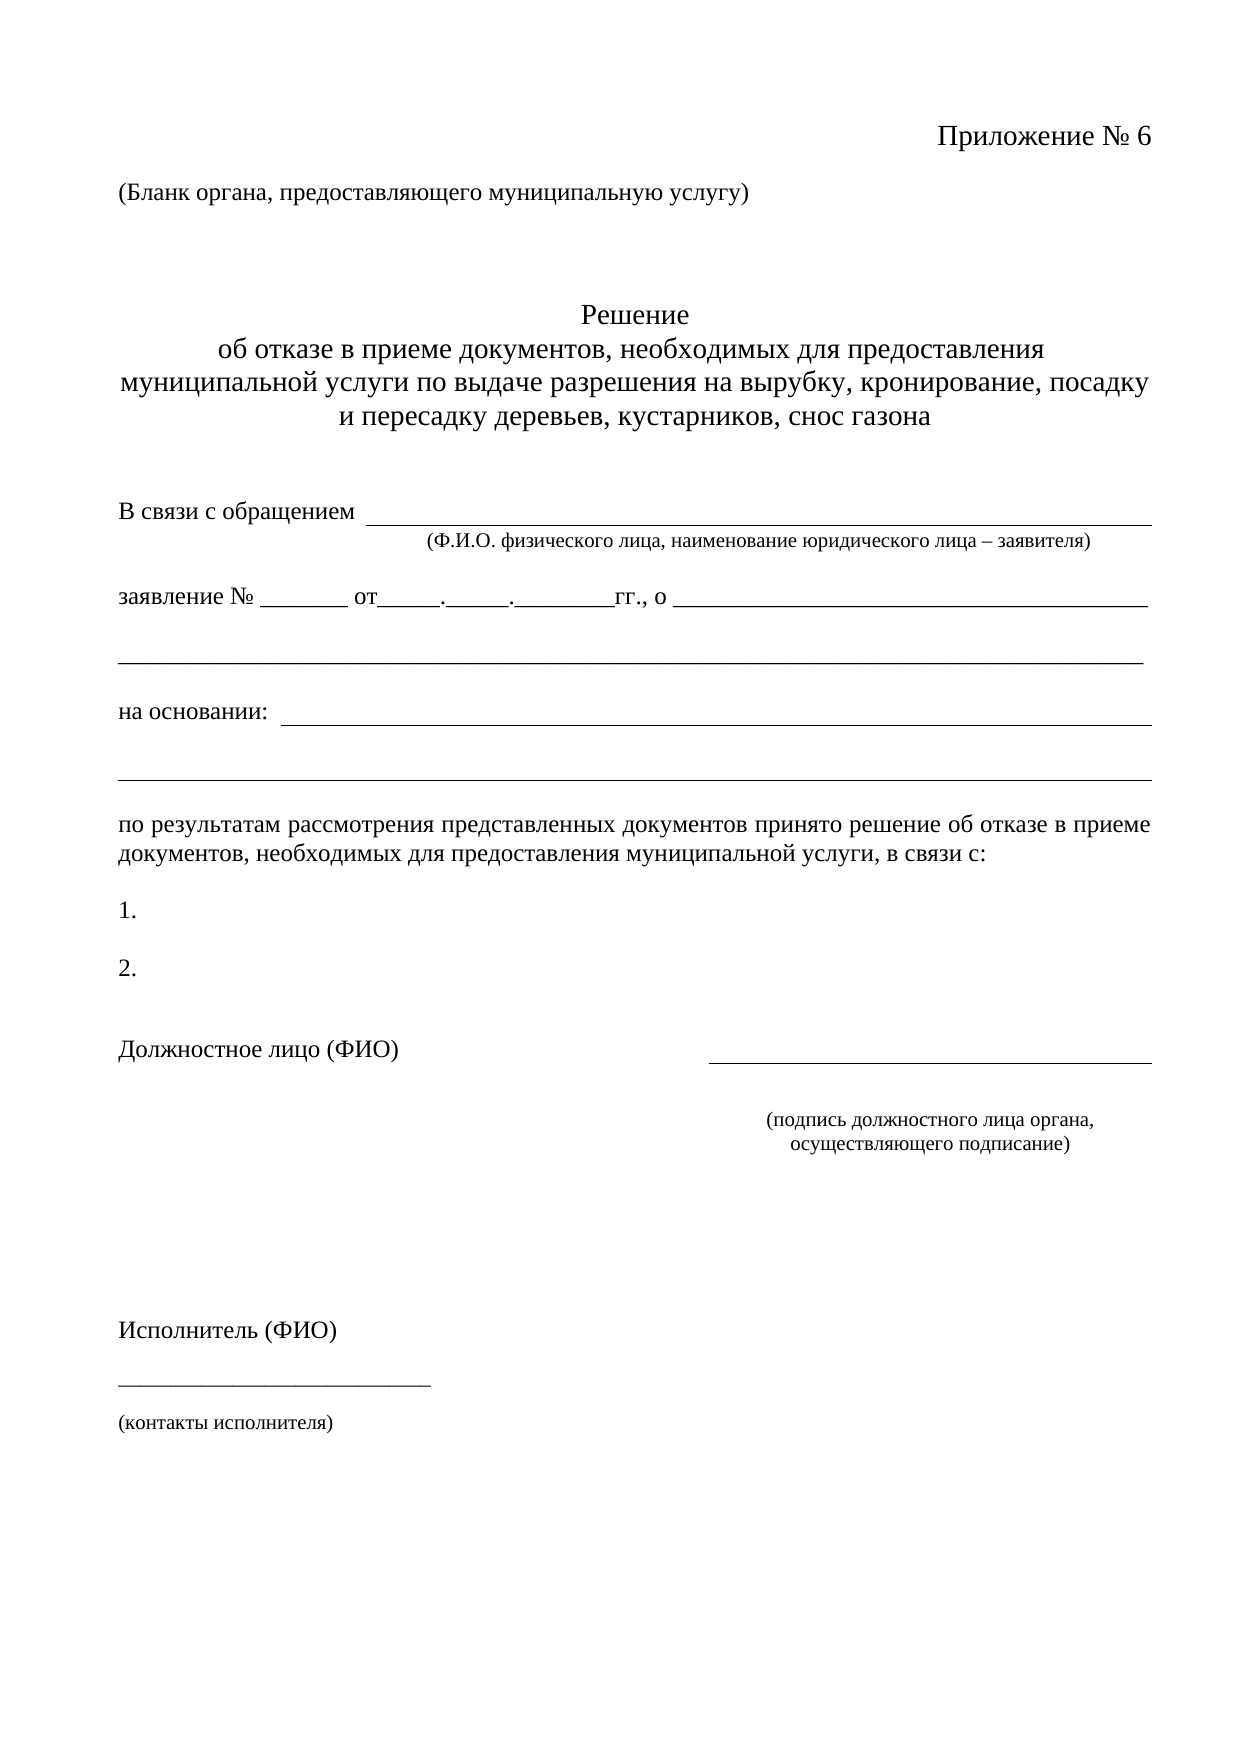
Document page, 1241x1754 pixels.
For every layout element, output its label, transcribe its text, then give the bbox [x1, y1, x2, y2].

text (Ф.И.О. физического лица, наименование юридического лица – заявителя) [366, 526, 1152, 552]
text (подпись должностного лица органа, осуществляющего подписание) [709, 1087, 1152, 1155]
text об отказе в приеме документов, необходимых для предоставления муниципальной услуги по выдаче разрешения на вырубку, кронирование, посадку и пересадку деревьев, кустарников, снос газона [118, 331, 1152, 431]
text Должностное лицо (ФИО) [118, 1034, 1152, 1063]
text по результатам рассмотрения представленных документов принято решение об отказе в приеме документов, необходимых для предоставления муниципальной услуги, в связи с: [118, 809, 1152, 867]
text Исполнитель (ФИО) [118, 1315, 1152, 1344]
text Приложение № 6 [693, 118, 1152, 152]
text Решение [118, 297, 1152, 331]
text на основании: [118, 696, 1152, 724]
text (Бланк органа, предоставляющего муниципальную услугу) [118, 177, 1152, 206]
text ______________________________ [118, 1365, 1152, 1389]
text 1. [118, 896, 1152, 924]
text __________________________________________________________________________________ [118, 638, 1152, 667]
text В связи с обращением [118, 496, 1152, 525]
text 2. [118, 953, 1152, 982]
text заявление № _______ от_____._____.________гг., о ______________________________________ [118, 581, 1152, 609]
text (контакты исполнителя) [118, 1410, 1152, 1434]
